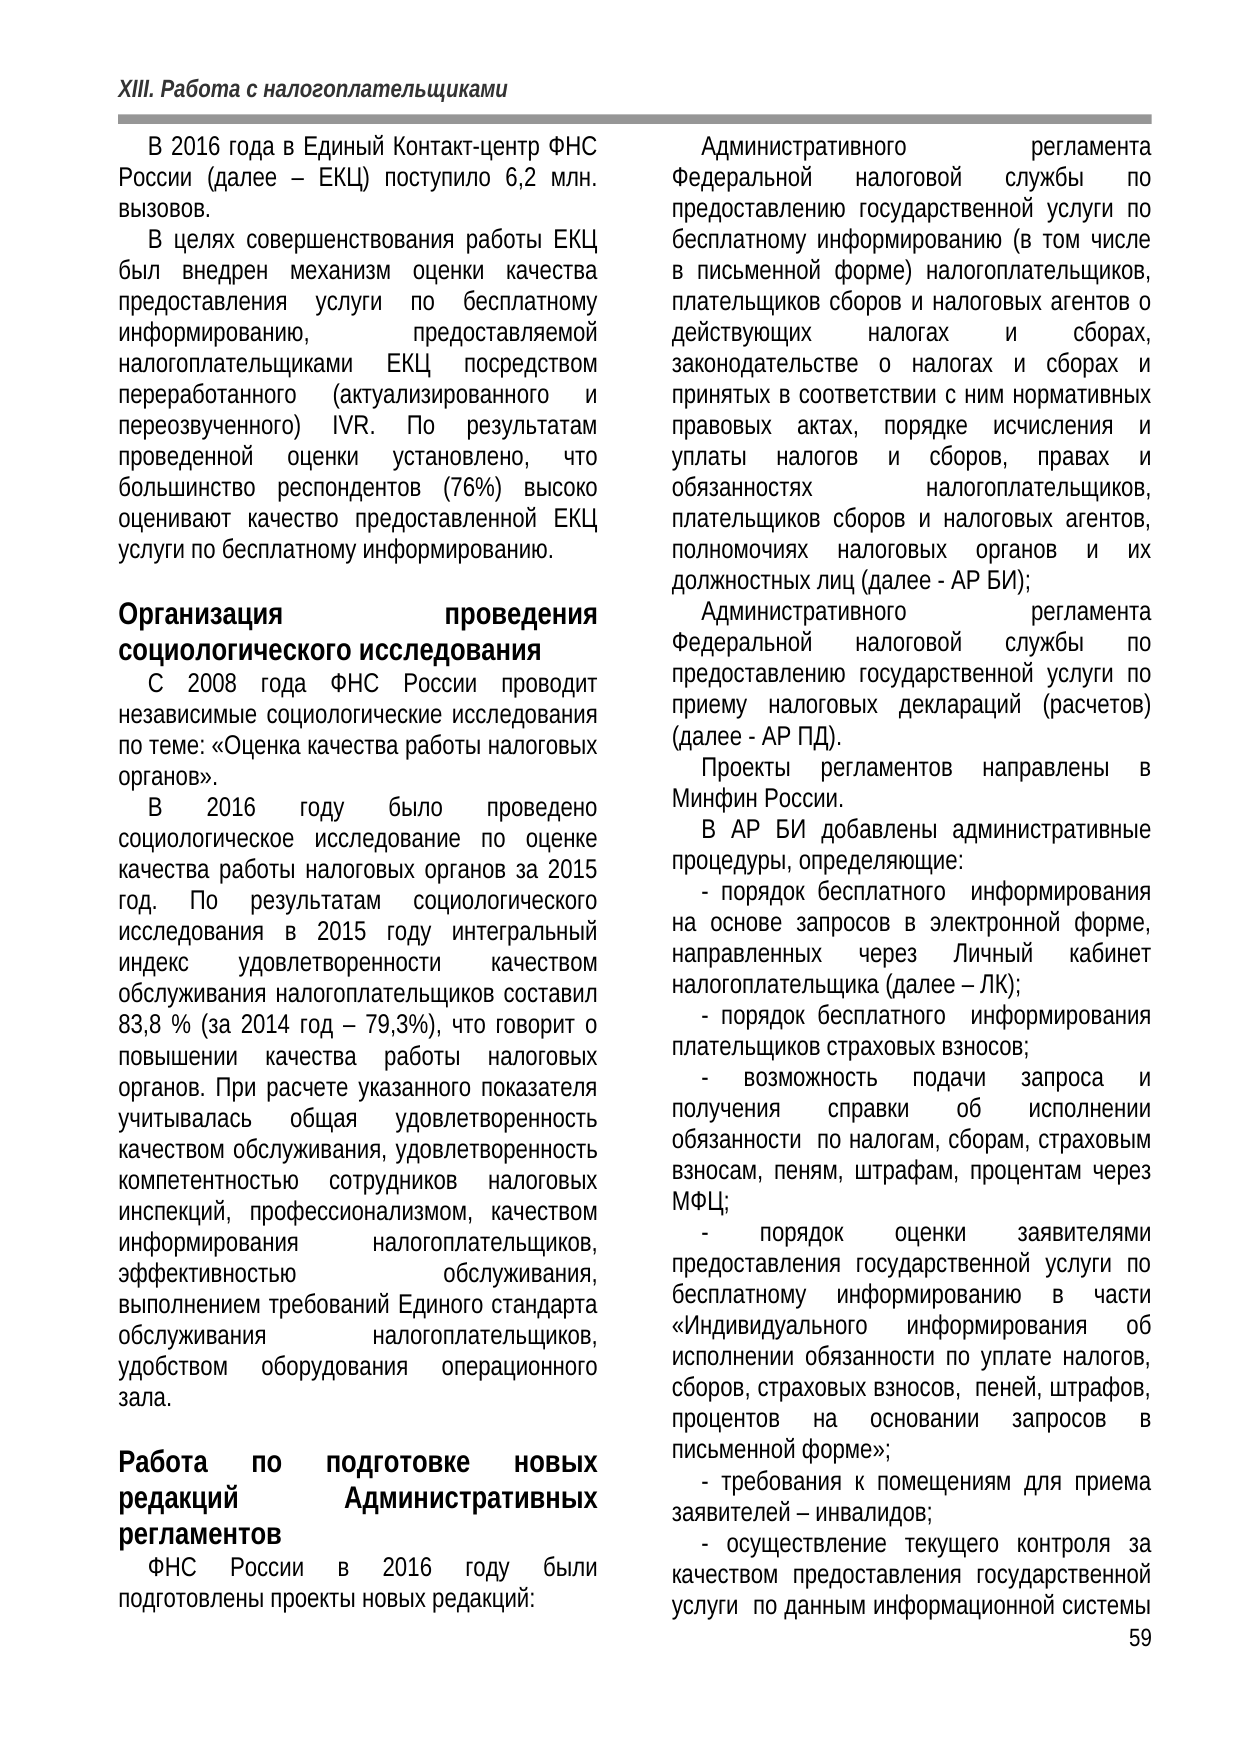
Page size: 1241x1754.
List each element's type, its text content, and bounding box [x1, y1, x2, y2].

text - возможность подачи запроса и получения справки об исполнении обязанности по налогам, сборам, страховым взносам, пеням, штрафам, процентам через МФЦ; [672, 1061, 1152, 1216]
text В 2016 года в Единый Контакт-центр ФНС России (далее – ЕКЦ) поступило 6,2 млн. вызовов. [118, 130, 598, 223]
text Административного регламента Федеральной налоговой службы по предоставлению государственной услуги по приему налоговых деклараций (расчетов) (далее - АР ПД). [672, 596, 1152, 751]
text - порядок бесплатного информирования на основе запросов в электронной форме, направленных через Личный кабинет налогоплательщика (далее – ЛК); [672, 875, 1152, 999]
list Организация проведения социологического исследования [118, 596, 598, 667]
text - порядок оценки заявителями предоставления государственной услуги по бесплатному информированию в части «Индивидуального информирования об исполнении обязанности по уплате налогов, сборов, страховых взносов, пеней, штрафов, процентов на основании запросов в письменной форме»; [672, 1216, 1152, 1465]
text Проекты регламентов направлены в Минфин России. [672, 751, 1152, 813]
text ФНС России в 2016 году были подготовлены проекты новых редакций: [118, 1551, 598, 1613]
list Работа по подготовке новых редакций Административных регламентов [118, 1443, 598, 1551]
text - требования к помещениям для приема заявителей – инвалидов; [672, 1465, 1152, 1527]
text В целях совершенствования работы ЕКЦ был внедрен механизм оценки качества предоставления услуги по бесплатному информированию, предоставляемой налогоплательщиками ЕКЦ посредством переработанного (актуализированного и переозвученного) IVR. По результатам проведенной оценки установлено, что большинство респондентов (76%) высоко оценивают качество предоставленной ЕКЦ услуги по бесплатному информированию. [118, 223, 598, 564]
text С 2008 года ФНС России проводит независимые социологические исследования по теме: «Оценка качества работы налоговых органов». [118, 667, 598, 791]
text - порядок бесплатного информирования плательщиков страховых взносов; [672, 999, 1152, 1061]
text В АР БИ добавлены административные процедуры, определяющие: [672, 813, 1152, 875]
text Административного регламента Федеральной налоговой службы по предоставлению государственной услуги по бесплатному информированию (в том числе в письменной форме) налогоплательщиков, плательщиков сборов и налоговых агентов о действующих налогах и сборах, законодательстве о налогах и сборах и принятых в соответствии с ним нормативных правовых актах, порядке исчисления и уплаты налогов и сборов, правах и обязанностях налогоплательщиков, плательщиков сборов и налоговых агентов, полномочиях налоговых органов и их должностных лиц (далее - АР БИ); [672, 130, 1152, 596]
text В 2016 году было проведено социологическое исследование по оценке качества работы налоговых органов за 2015 год. По результатам социологического исследования в 2015 году интегральный индекс удовлетворенности качеством обслуживания налогоплательщиков составил 83,8 % (за 2014 год – 79,3%), что говорит о повышении качества работы налоговых органов. При расчете указанного показателя учитывалась общая удовлетворенность качеством обслуживания, удовлетворенность компетентностью сотрудников налоговых инспекций, профессионализмом, качеством информирования налогоплательщиков, эффективностью обслуживания, выполнением требований Единого стандарта обслуживания налогоплательщиков, удобством оборудования операционного зала. [118, 791, 598, 1412]
